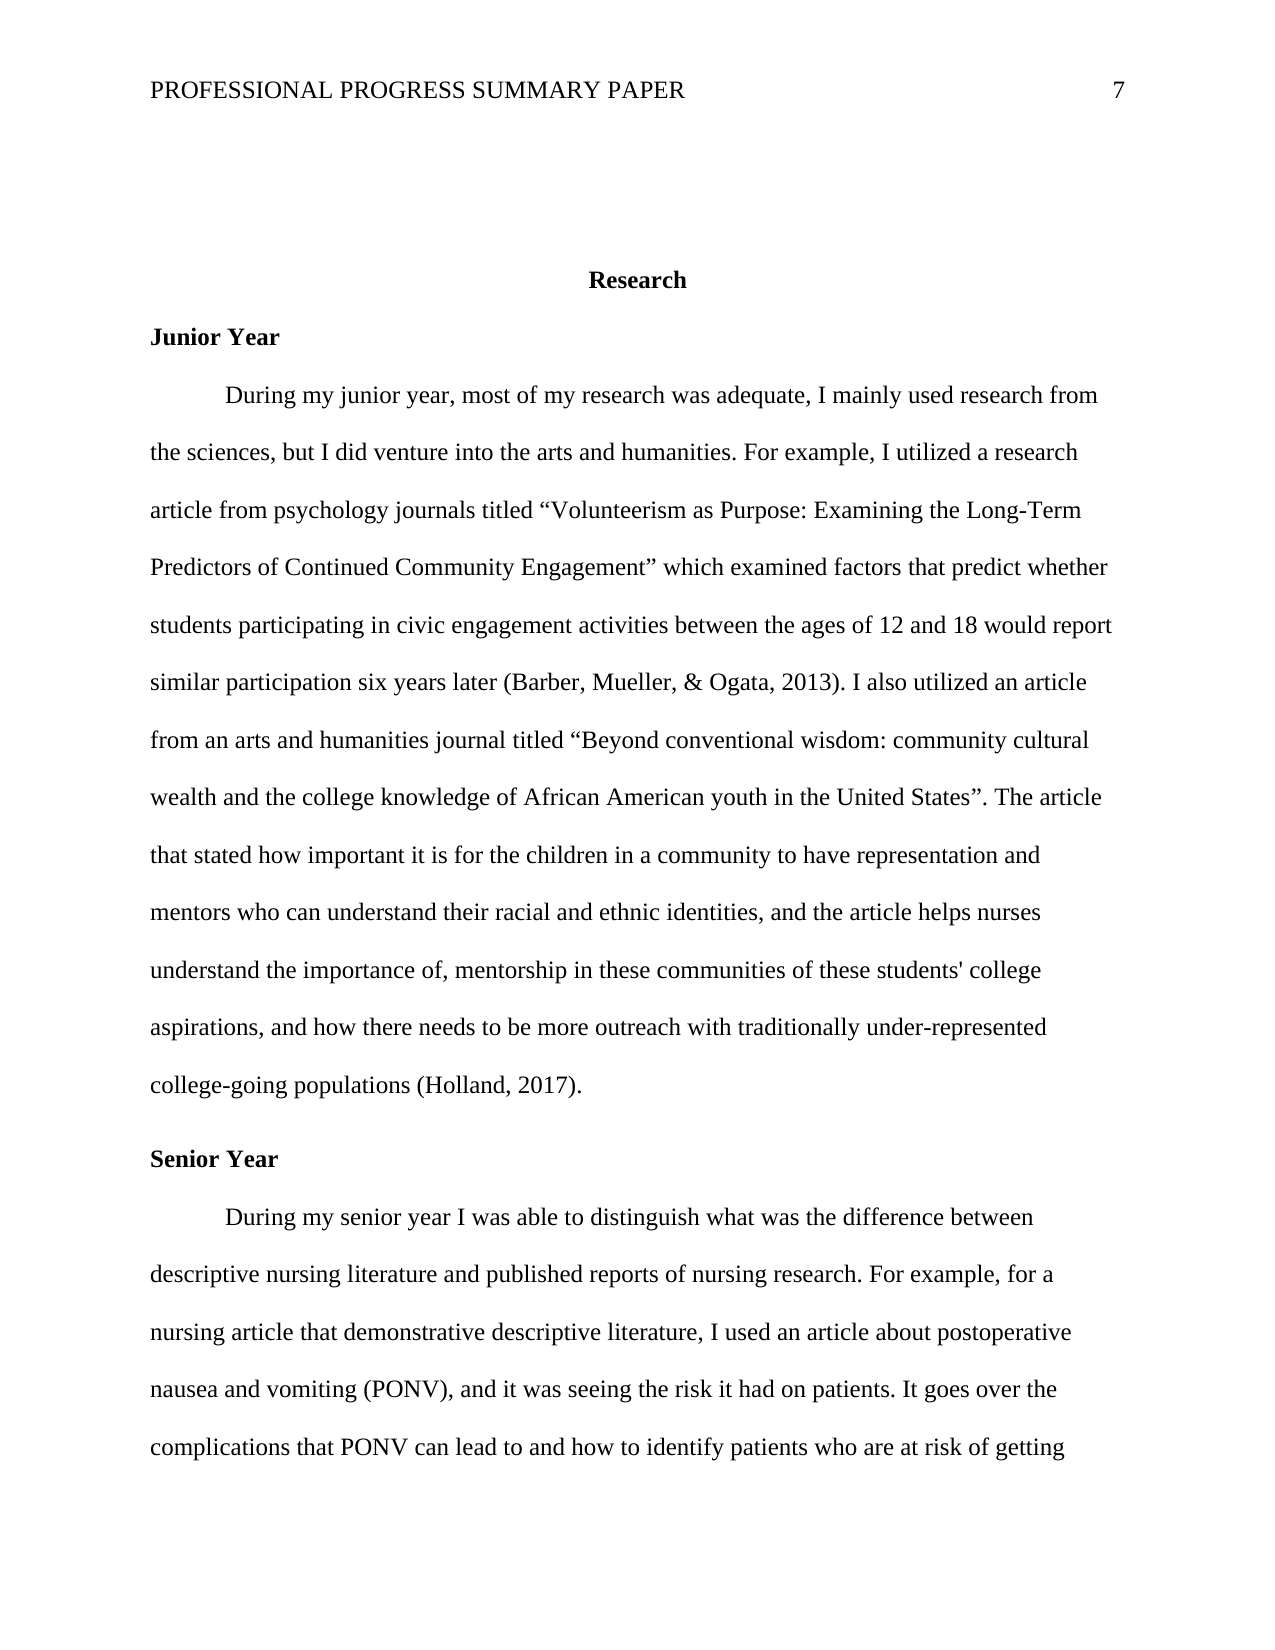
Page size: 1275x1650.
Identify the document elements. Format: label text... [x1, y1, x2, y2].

text Research [150, 265, 1125, 294]
text Junior Year [150, 322, 1125, 351]
text During my junior year, most of my research was adequate, I mainly used research from the sciences, but I did venture into the arts and humanities. For example, I utilized a research article from psychology journals titled “Volunteerism as Purpose: Examining the Long-Term Predictors of Continued Community Engagement” which examined factors that predict whether students participating in civic engagement activities between the ages of 12 and 18 would report similar participation six years later (Barber, Mueller, & Ogata, 2013). I also utilized an article from an arts and humanities journal titled “Beyond conventional wisdom: community cultural wealth and the college knowledge of African American youth in the United States”. The article that stated how important it is for the children in a community to have representation and mentors who can understand their racial and ethnic identities, and the article helps nurses understand the importance of, mentorship in these communities of these students' college aspirations, and how there needs to be more outreach with traditionally under-represented college-going populations (Holland, 2017). [150, 380, 1125, 1099]
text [150, 1202, 1125, 1460]
text Senior Year [150, 1144, 1125, 1173]
